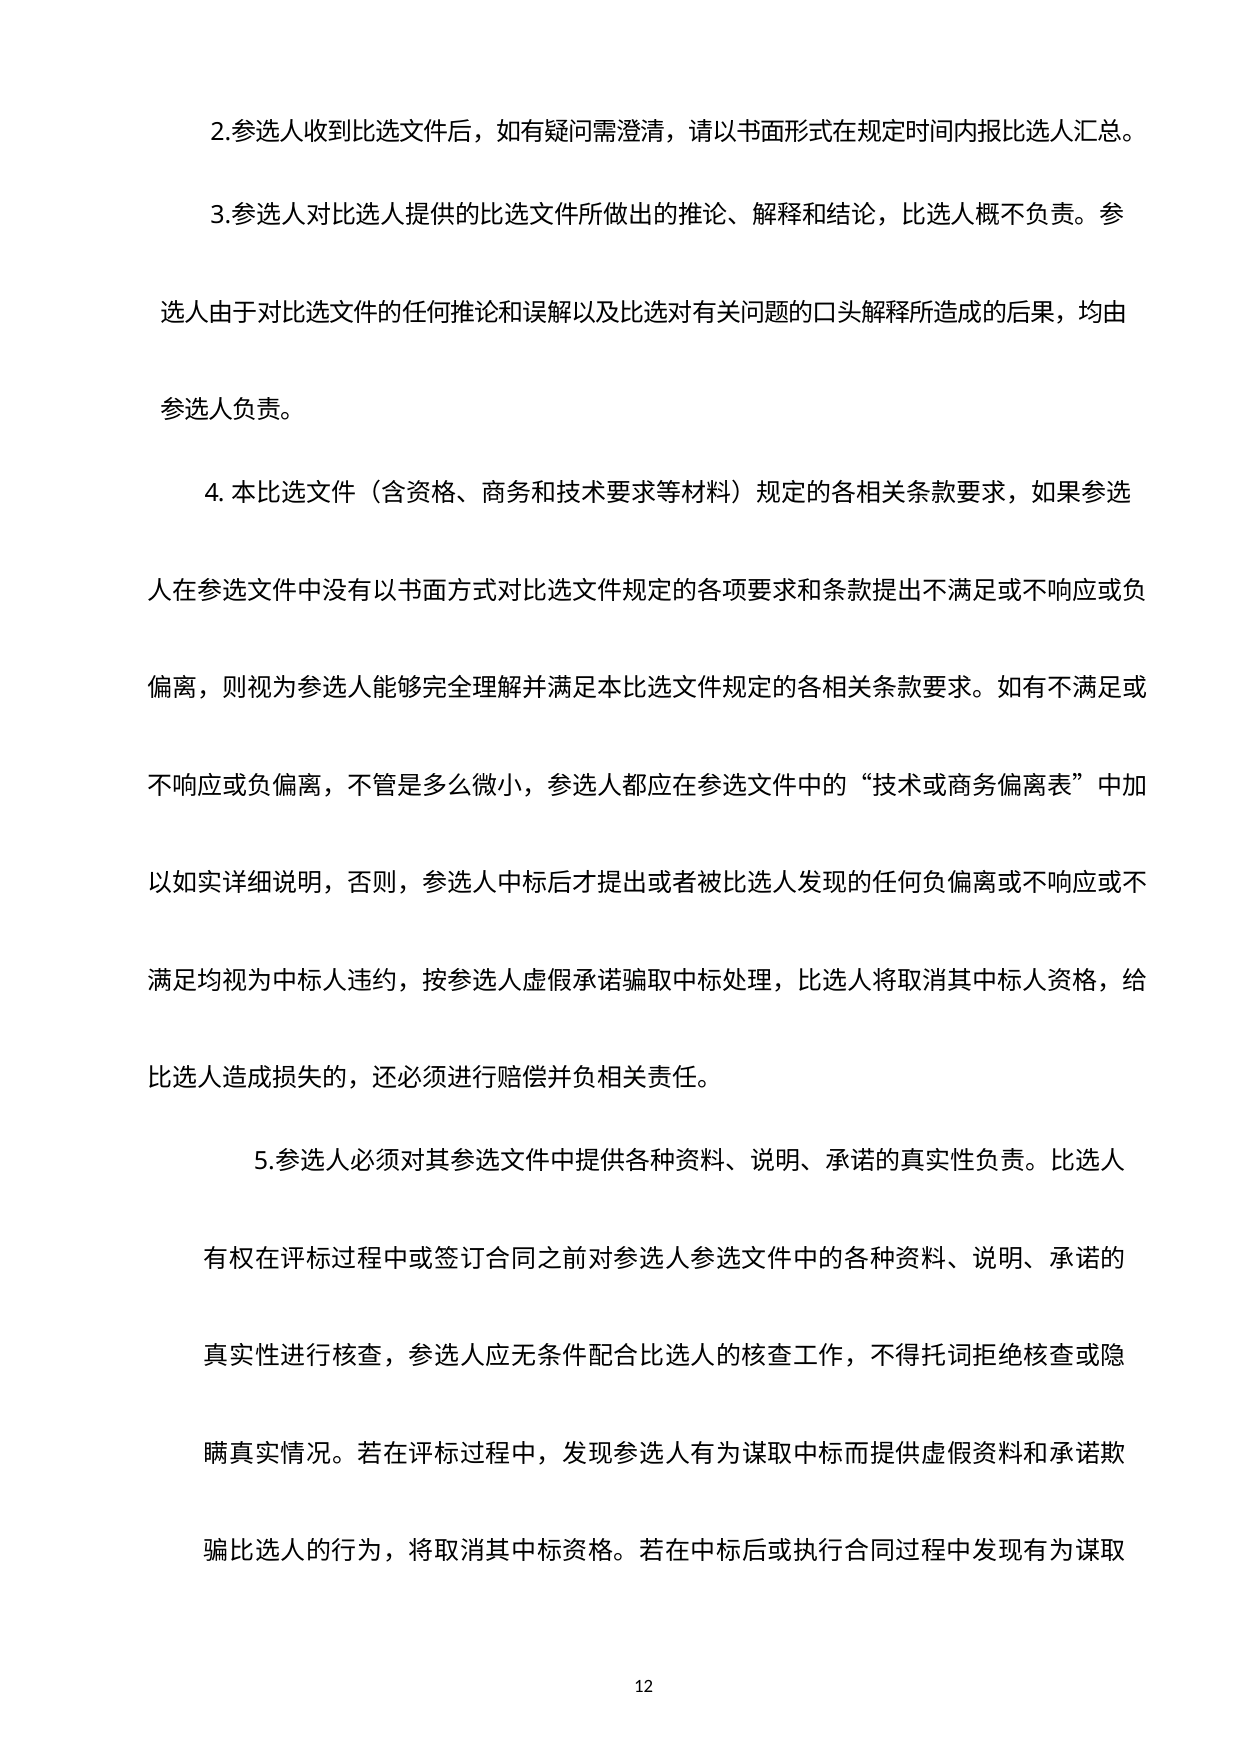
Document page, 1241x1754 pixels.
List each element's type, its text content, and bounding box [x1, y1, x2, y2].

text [204, 1126, 1128, 1581]
text 2.参选人收到比选文件后，如有疑问需澄清，请以书面形式在规定时间内报比选人汇总。 [160, 97, 1128, 162]
text 4. 本比选文件（含资格、商务和技术要求等材料）规定的各相关条款要求，如果参选人在参选文件中没有以书面方式对比选文件规定的各项要求和条款提出不满足或不响应或负偏离，则视为参选人能够完全理解并满足本比选文件规定的各相关条款要求。如有不满足或不响应或负偏离，不管是多么微小，参选人都应在参选文件中的“技术或商务偏离表”中加以如实详细说明，否则，参选人中标后才提出或者被比选人发现的任何负偏离或不响应或不满足均视为中标人违约，按参选人虚假承诺骗取中标处理，比选人将取消其中标人资格，给比选人造成损失的，还必须进行赔偿并负相关责任。 [148, 458, 1152, 1108]
text 3.参选人对比选人提供的比选文件所做出的推论、解释和结论，比选人概不负责。参选人由于对比选文件的任何推论和误解以及比选对有关问题的口头解释所造成的后果，均由参选人负责。 [160, 180, 1128, 440]
